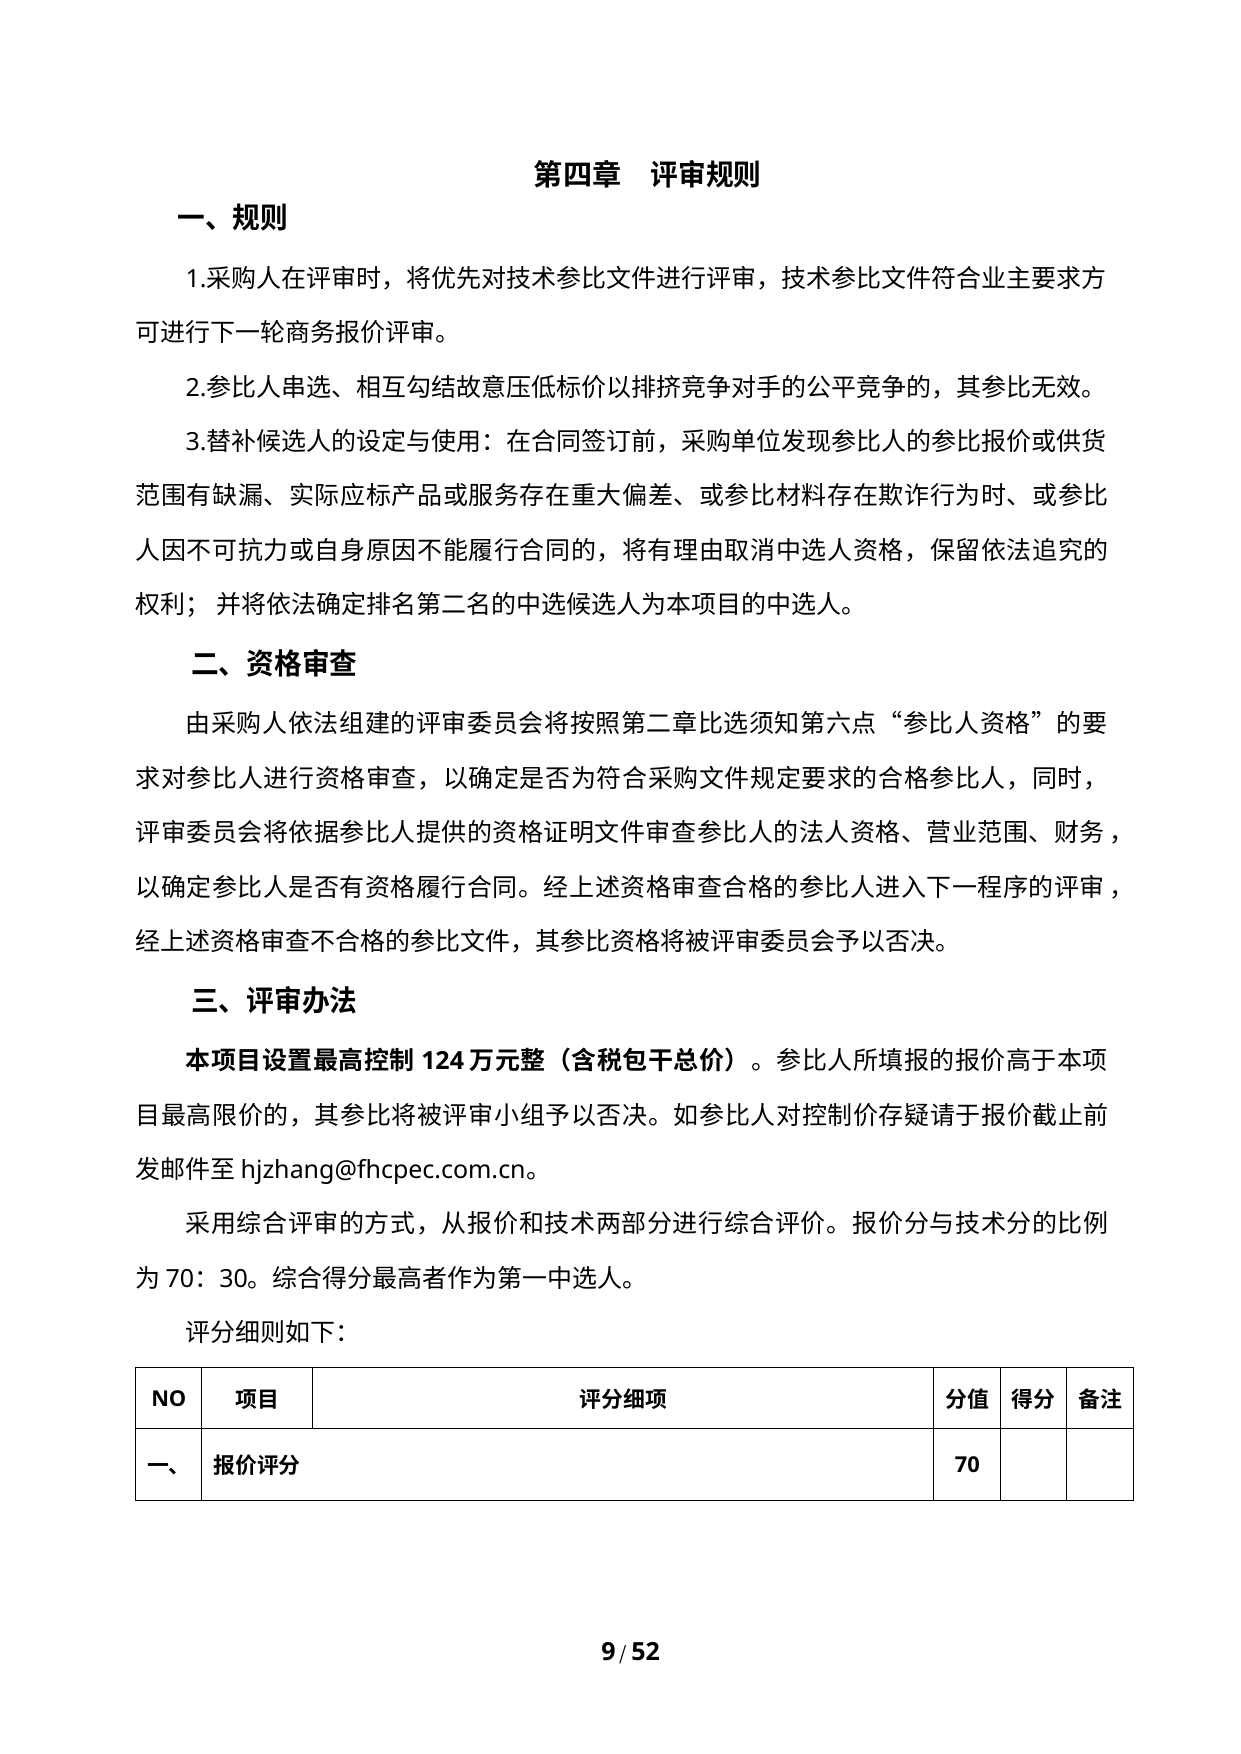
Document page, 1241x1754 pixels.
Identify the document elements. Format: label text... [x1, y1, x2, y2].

text 2.参比人串选、相互勾结故意压低标价以排挤竞争对手的公平竞争的，其参比无效。 [135, 367, 1109, 403]
table_header 得分 [1001, 1368, 1066, 1428]
table_cell [1067, 1429, 1133, 1500]
table_header 分值 [934, 1368, 1000, 1428]
text 一、规则 [135, 195, 1121, 237]
table_header NO [136, 1368, 201, 1428]
text 采用综合评审的方式，从报价和技术两部分进行综合评价。报价分与技术分的比例为70：30。综合得分最高者作为第一中选人。 [135, 1204, 1109, 1294]
text 由采购人依法组建的评审委员会将按照第二章比选须知第六点“参比人资格”的要求对参比人进行资格审查，以确定是否为符合采购文件规定要求的合格参比人，同时，评审委员会将依据参比人提供的资格证明文件审查参比人的法人资格、营业范围、财务，以确定参比人是否有资格履行合同。经上述资格审查合格的参比人进入下一程序的评审，经上述资格审查不合格的参比文件，其参比资格将被评审委员会予以否决。 [135, 704, 1109, 958]
table_header 备注 [1067, 1368, 1133, 1428]
table_header 评分细项 [313, 1368, 933, 1428]
text 3.替补候选人的设定与使用：在合同签订前，采购单位发现参比人的参比报价或供货范围有缺漏、实际应标产品或服务存在重大偏差、或参比材料存在欺诈行为时、或参比人因不可抗力或自身原因不能履行合同的，将有理由取消中选人资格，保留依法追究的权利； 并将依法确定排名第二名的中选候选人为本项目的中选人。 [135, 421, 1109, 621]
table_cell [1001, 1429, 1066, 1500]
text 本项目设置最高控制124万元整（含税包干总价）。参比人所填报的报价高于本项目最高限价的，其参比将被评审小组予以否决。如参比人对控制价存疑请于报价截止前发邮件至hjzhang@fhcpec.com.cn。 [135, 1041, 1109, 1186]
table_cell 一、 [136, 1429, 201, 1500]
subtitle 第四章 评审规则 [173, 156, 1121, 193]
text 二、资格审查 [135, 640, 1121, 683]
text 1.采购人在评审时，将优先对技术参比文件进行评审，技术参比文件符合业主要求方可进行下一轮商务报价评审。 [135, 258, 1109, 349]
text 三、评审办法 [135, 977, 1121, 1019]
table_cell 70 [934, 1429, 1000, 1500]
text 评分细则如下： [135, 1313, 1109, 1349]
table_header 项目 [202, 1368, 312, 1428]
table_cell 报价评分 [202, 1429, 933, 1500]
